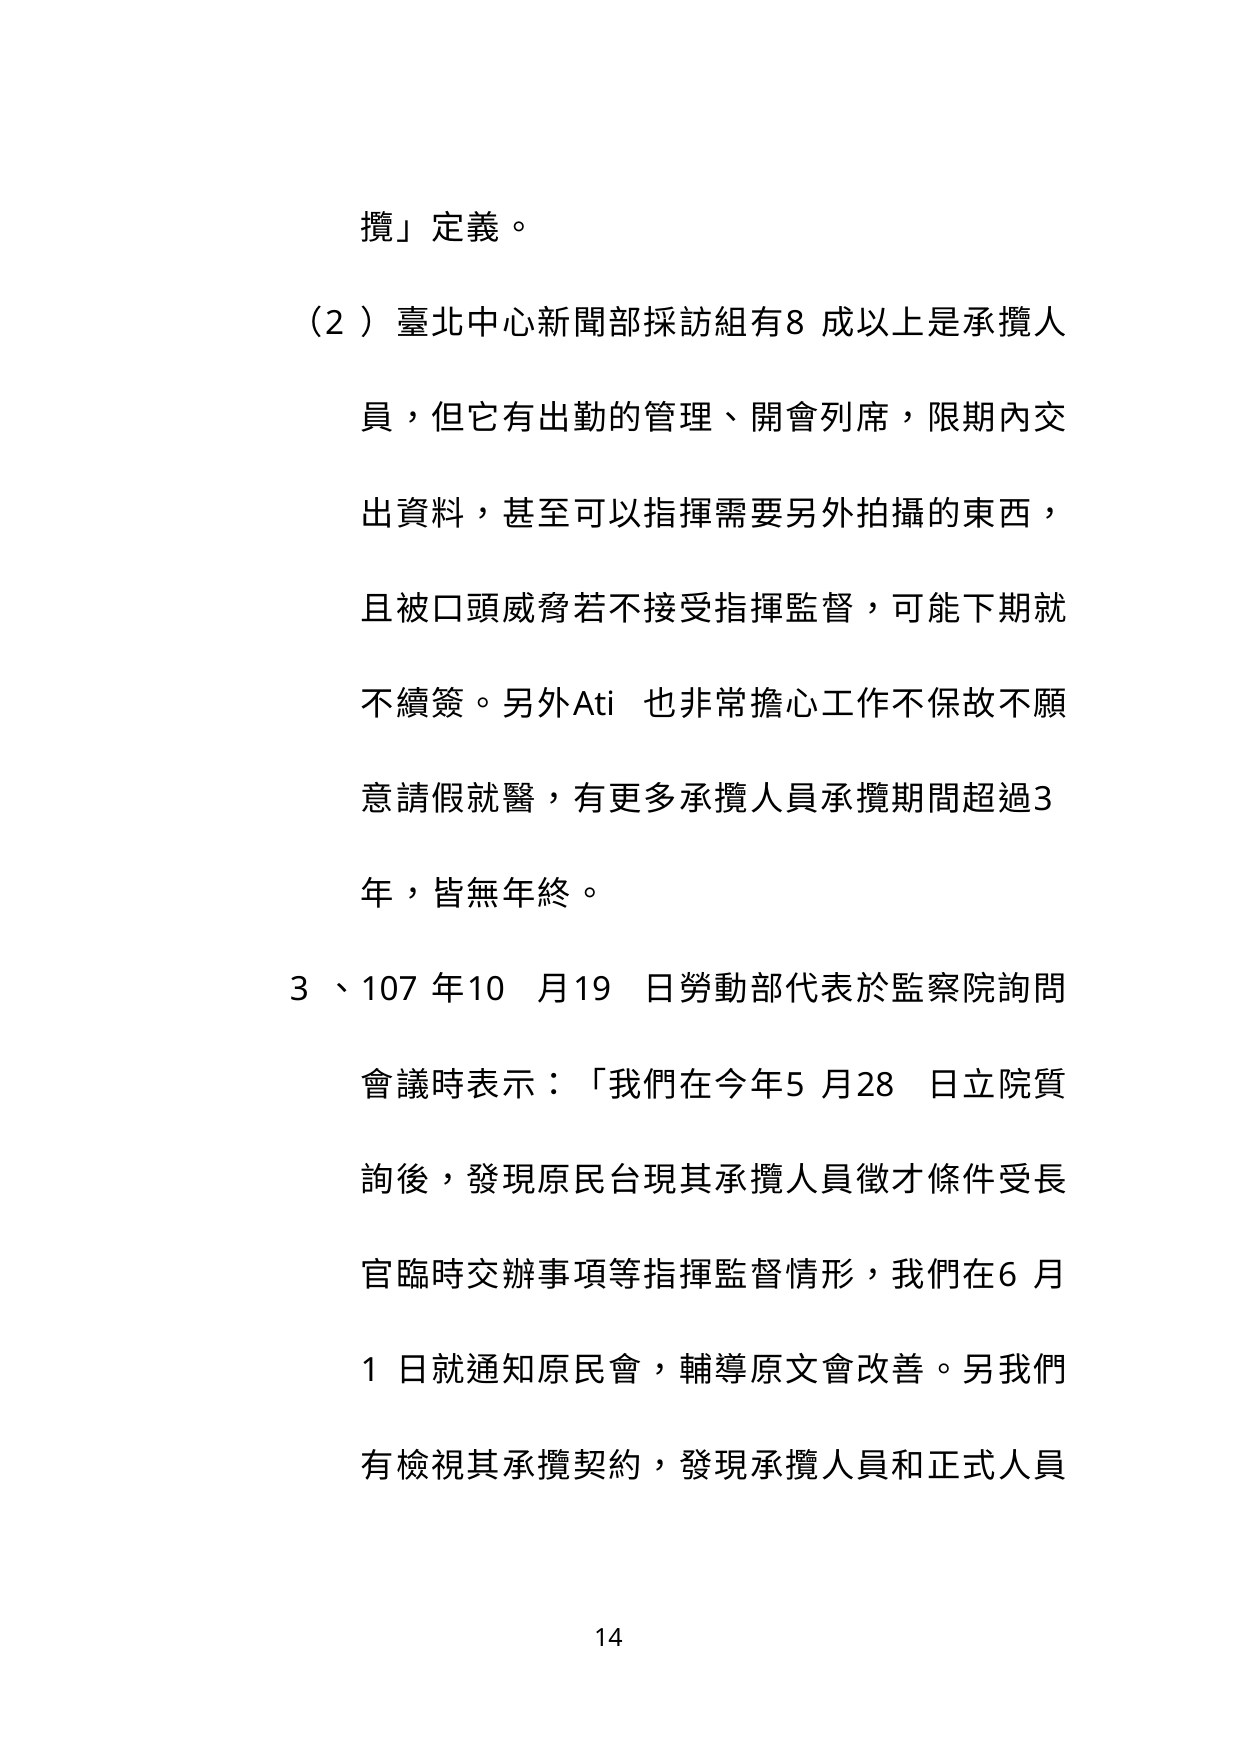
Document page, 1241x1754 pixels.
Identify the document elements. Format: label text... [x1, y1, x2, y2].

subtitle 臺北中心新聞部採訪組有8成以上是承攬人員，但它有出勤的管理、開會列席，限期內交出資料，甚至可以指揮需要另外拍攝的東西，且被口頭威脅若不接受指揮監督，可能下期就不續簽。另外Ati也非常擔心工作不保故不願意請假就醫，有更多承攬人員承攬期間超過3年，皆無年終。 [265, 272, 1069, 939]
subtitle 多數（承攬員工）都必須接受主管指揮監督調派任務，並與正職同仁分工合作，若無法到班需事先告知且挪移休假日補班，部分單位甚至會扣一日勞務所得，且多數承攬人員工作年資超過1年以上，顯見這些勞工的工作性質，並非臨時性、季節性需求，不符合法律上「承攬」定義。 [265, 177, 1069, 272]
